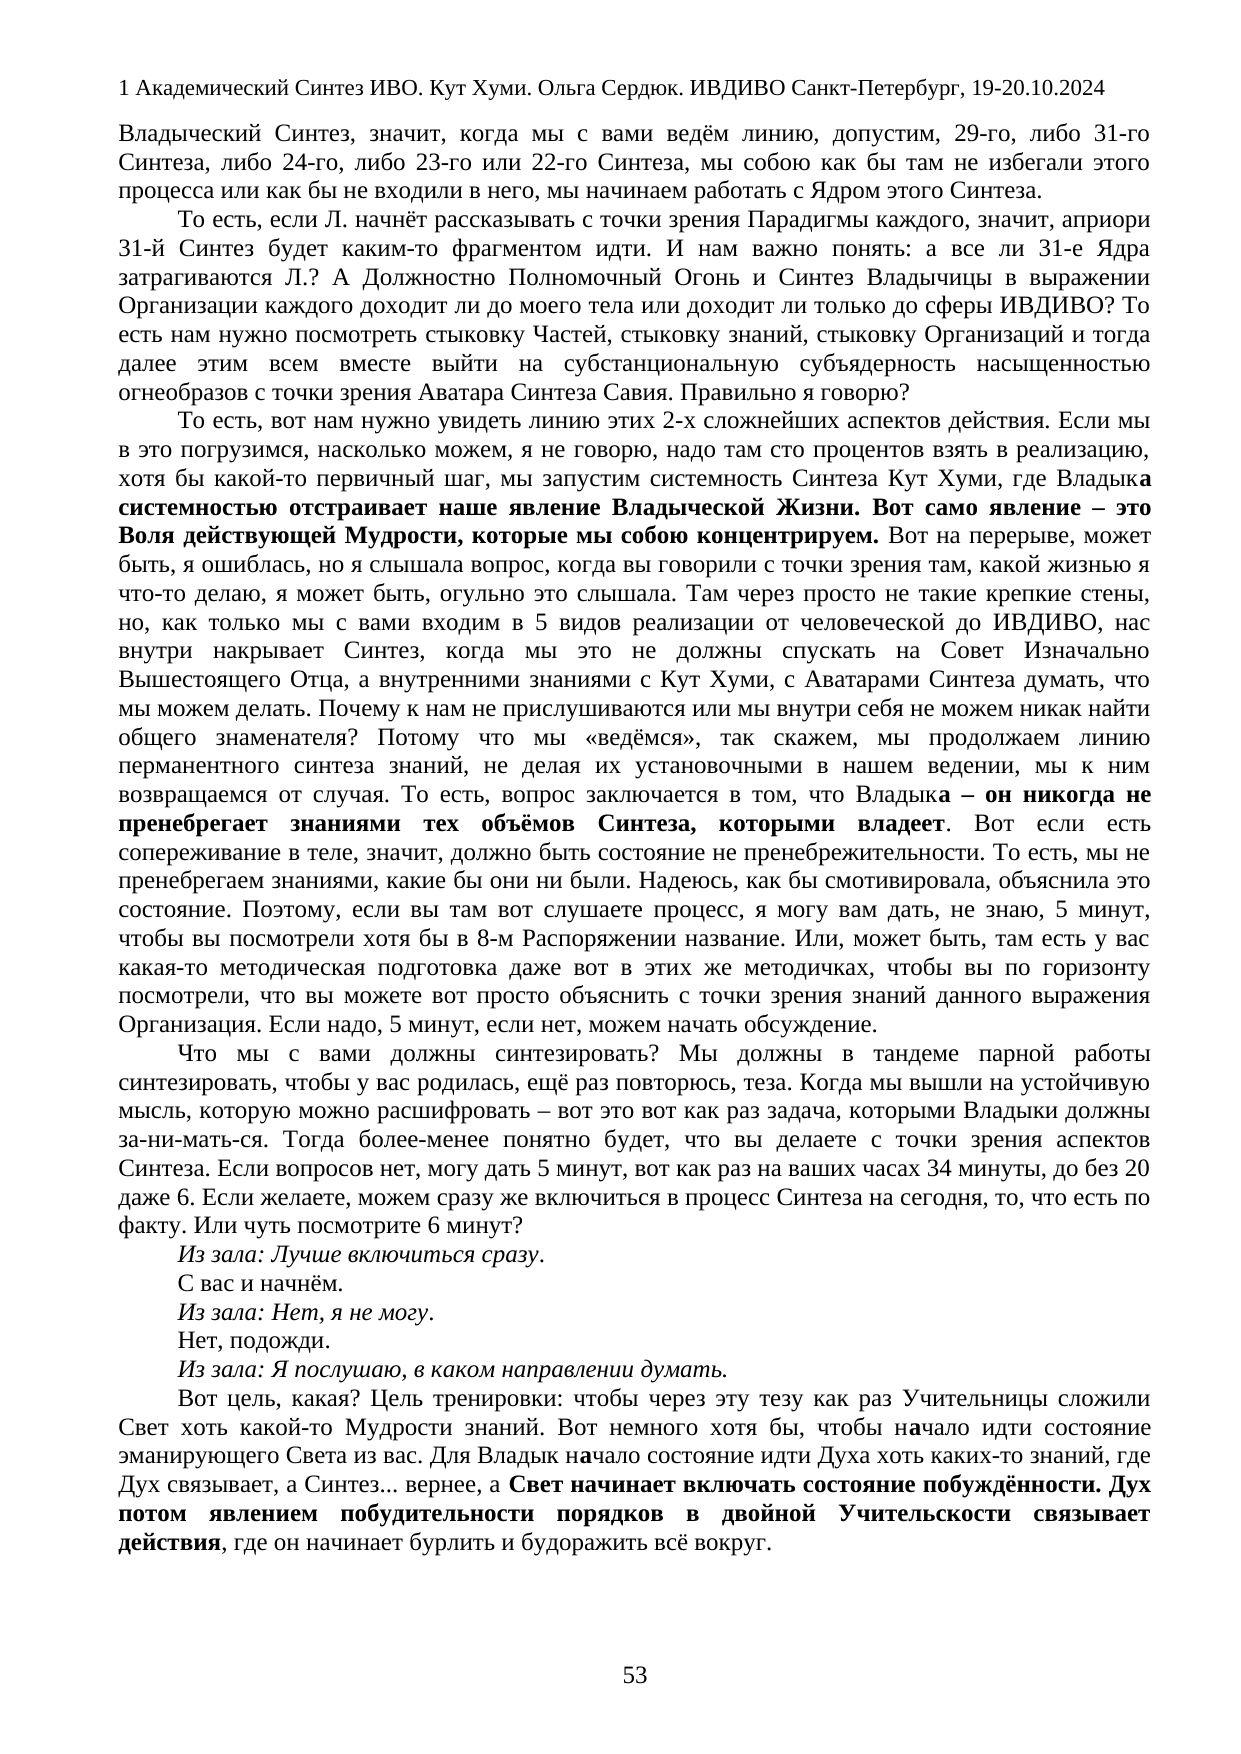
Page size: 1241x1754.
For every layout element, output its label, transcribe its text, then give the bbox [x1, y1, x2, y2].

text Из зала: Лучше включиться сразу. [118, 1239, 1152, 1268]
text Вот цель, какая? Цель тренировки: чтобы через эту тезу как раз Учительницы сложили Свет хоть какой-то Мудрости знаний. Вот немного хотя бы, чтобы начало идти состояние эманирующего Света из вас. Для Владык начало состояние идти Духа хоть каких-то знаний, где Дух связывает, а Синтез... вернее, а Свет начинает включать состояние побуждённости. Дух потом явлением побудительности порядков в двойной Учительскости связывает действия, где он начинает бурлить и будоражить всё вокруг. [118, 1383, 1152, 1556]
text То есть, если Л. начнёт рассказывать с точки зрения Парадигмы каждого, значит, априори 31-й Синтез будет каким-то фрагментом идти. И нам важно понять: а все ли 31-е Ядра затрагиваются Л.? А Должностно Полномочный Огонь и Синтез Владычицы в выражении Организации каждого доходит ли до моего тела или доходит ли только до сферы ИВДИВО? То есть нам нужно посмотреть стыковку Частей, стыковку знаний, стыковку Организаций и тогда далее этим всем вместе выйти на субстанциональную субъядерность насыщенностью огнеобразов с точки зрения Аватара Синтеза Савия. Правильно я говорю? [118, 204, 1152, 406]
text Нет, подожди. [118, 1326, 1152, 1354]
text С вас и начнём. [118, 1268, 1152, 1297]
text Что мы с вами должны синтезировать? Мы должны в тандеме парной работы синтезировать, чтобы у вас родилась, ещё раз повторюсь, теза. Когда мы вышли на устойчивую мысль, которую можно расшифровать – вот это вот как раз задача, которыми Владыки должны за-ни-мать-ся. Тогда более-менее понятно будет, что вы делаете с точки зрения аспектов Синтеза. Если вопросов нет, могу дать 5 минут, вот как раз на ваших часах 34 минуты, до без 20 даже 6. Если желаете, можем сразу же включиться в процесс Синтеза на сегодня, то, что есть по факту. Или чуть посмотрите 6 минут? [118, 1038, 1152, 1239]
text Из зала: Нет, я не могу. [118, 1297, 1152, 1326]
text То есть, вот нам нужно увидеть линию этих 2-х сложнейших аспектов действия. Если мы в это погрузимся, насколько можем, я не говорю, надо там сто процентов взять в реализацию, хотя бы какой-то первичный шаг, мы запустим системность Синтеза Кут Хуми, где Владыка системностью отстраивает наше явление Владыческой Жизни. Вот само явление – это Воля действующей Мудрости, которые мы собою концентрируем. Вот на перерыве, может быть, я ошиблась, но я слышала вопрос, когда вы говорили с точки зрения там, какой жизнью я что-то делаю, я может быть, огульно это слышала. Там через просто не такие крепкие стены, но, как только мы с вами входим в 5 видов реализации от человеческой до ИВДИВО, нас внутри накрывает Синтез, когда мы это не должны спускать на Совет Изначально Вышестоящего Отца, а внутренними знаниями с Кут Хуми, с Аватарами Синтеза думать, что мы можем делать. Почему к нам не прислушиваются или мы внутри себя не можем никак найти общего знаменателя? Потому что мы «ведёмся», так скажем, мы продолжаем линию перманентного cинтеза знаний, не делая их установочными в нашем ведении, мы к ним возвращаемся от случая. То есть, вопрос заключается в том, что Владыка – он никогда не пренебрегает знаниями тех объёмов Синтеза, которыми владеет. Вот если есть сопереживание в теле, значит, должно быть состояние не пренебрежительности. То есть, мы не пренебрегаем знаниями, какие бы они ни были. Надеюсь, как бы смотивировала, объяснила это состояние. Поэтому, если вы там вот слушаете процесс, я могу вам дать, не знаю, 5 минут, чтобы вы посмотрели хотя бы в 8-м Распоряжении название. Или, может быть, там есть у вас какая-то методическая подготовка даже вот в этих же методичках, чтобы вы по горизонту посмотрели, что вы можете вот просто объяснить с точки зрения знаний данного выражения Организация. Если надо, 5 минут, если нет, можем начать обсуждение. [118, 406, 1152, 1038]
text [118, 118, 1152, 204]
text Из зала: Я послушаю, в каком направлении думать. [118, 1354, 1152, 1383]
